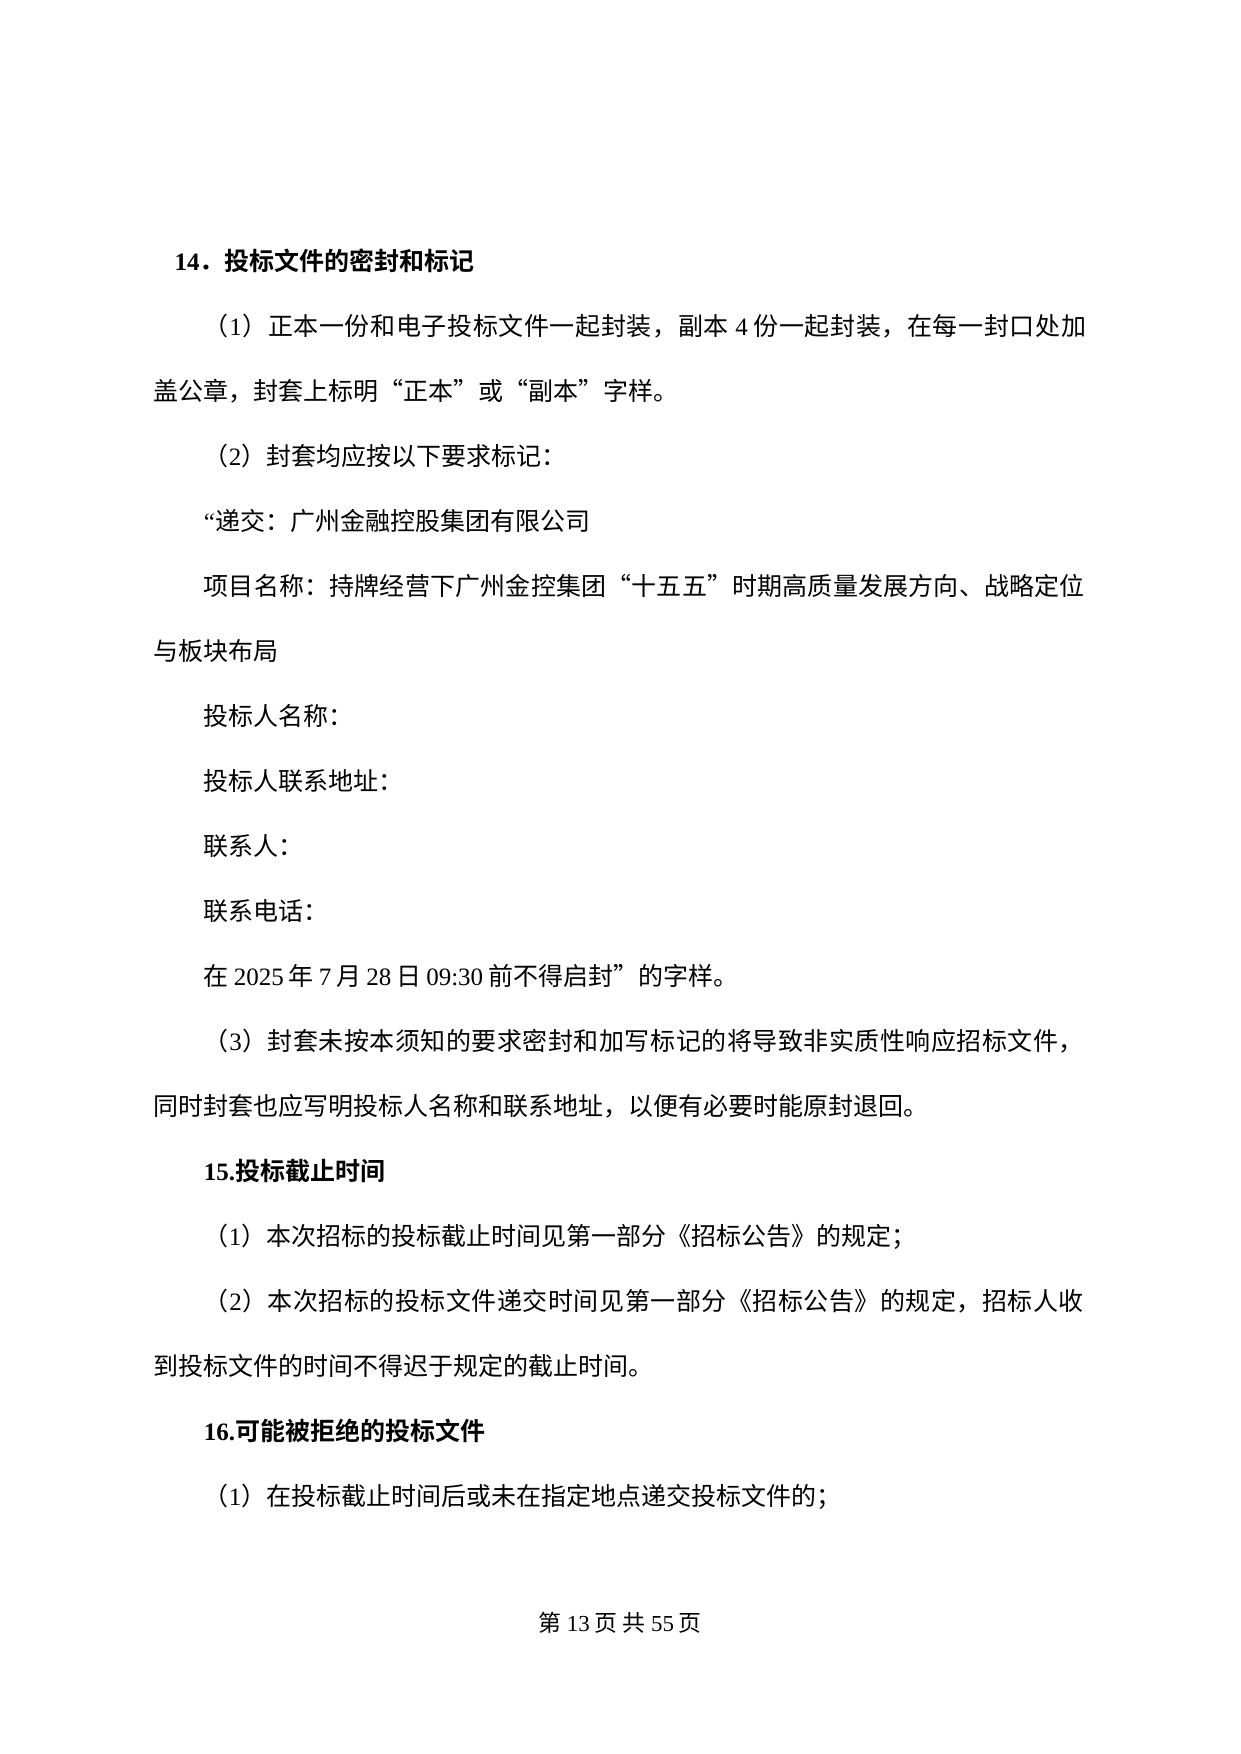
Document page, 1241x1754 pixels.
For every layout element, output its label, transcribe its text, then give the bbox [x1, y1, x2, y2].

list （2）本次招标的投标文件递交时间见第一部分《招标公告》的规定，招标人收到投标文件的时间不得迟于规定的截止时间。 [153, 1267, 1087, 1397]
list “递交：广州金融控股集团有限公司 [153, 487, 1087, 552]
list （3）封套未按本须知的要求密封和加写标记的将导致非实质性响应招标文件，同时封套也应写明投标人名称和联系地址，以便有必要时能原封退回。 [153, 1007, 1087, 1137]
list 联系电话： [153, 877, 1087, 942]
list 投标人名称： [153, 682, 1087, 747]
list （2）封套均应按以下要求标记： [153, 422, 1087, 487]
list （1）正本一份和电子投标文件一起封装，副本4份一起封装，在每一封口处加盖公章，封套上标明“正本”或“副本”字样。 [153, 292, 1087, 422]
list 在2025年7月28日09:30前不得启封”的字样。 [153, 942, 1087, 1007]
list 项目名称：持牌经营下广州金控集团“十五五”时期高质量发展方向、战略定位与板块布局 [153, 552, 1087, 682]
list 联系人： [153, 812, 1087, 877]
text 15.投标截止时间 [153, 1137, 1087, 1202]
list （1）本次招标的投标截止时间见第一部分《招标公告》的规定； [153, 1202, 1087, 1267]
list 投标人联系地址： [153, 747, 1087, 812]
text 16.可能被拒绝的投标文件 [153, 1397, 1087, 1462]
text 14．投标文件的密封和标记 [153, 227, 1087, 292]
list （1）在投标截止时间后或未在指定地点递交投标文件的； [153, 1462, 1087, 1527]
